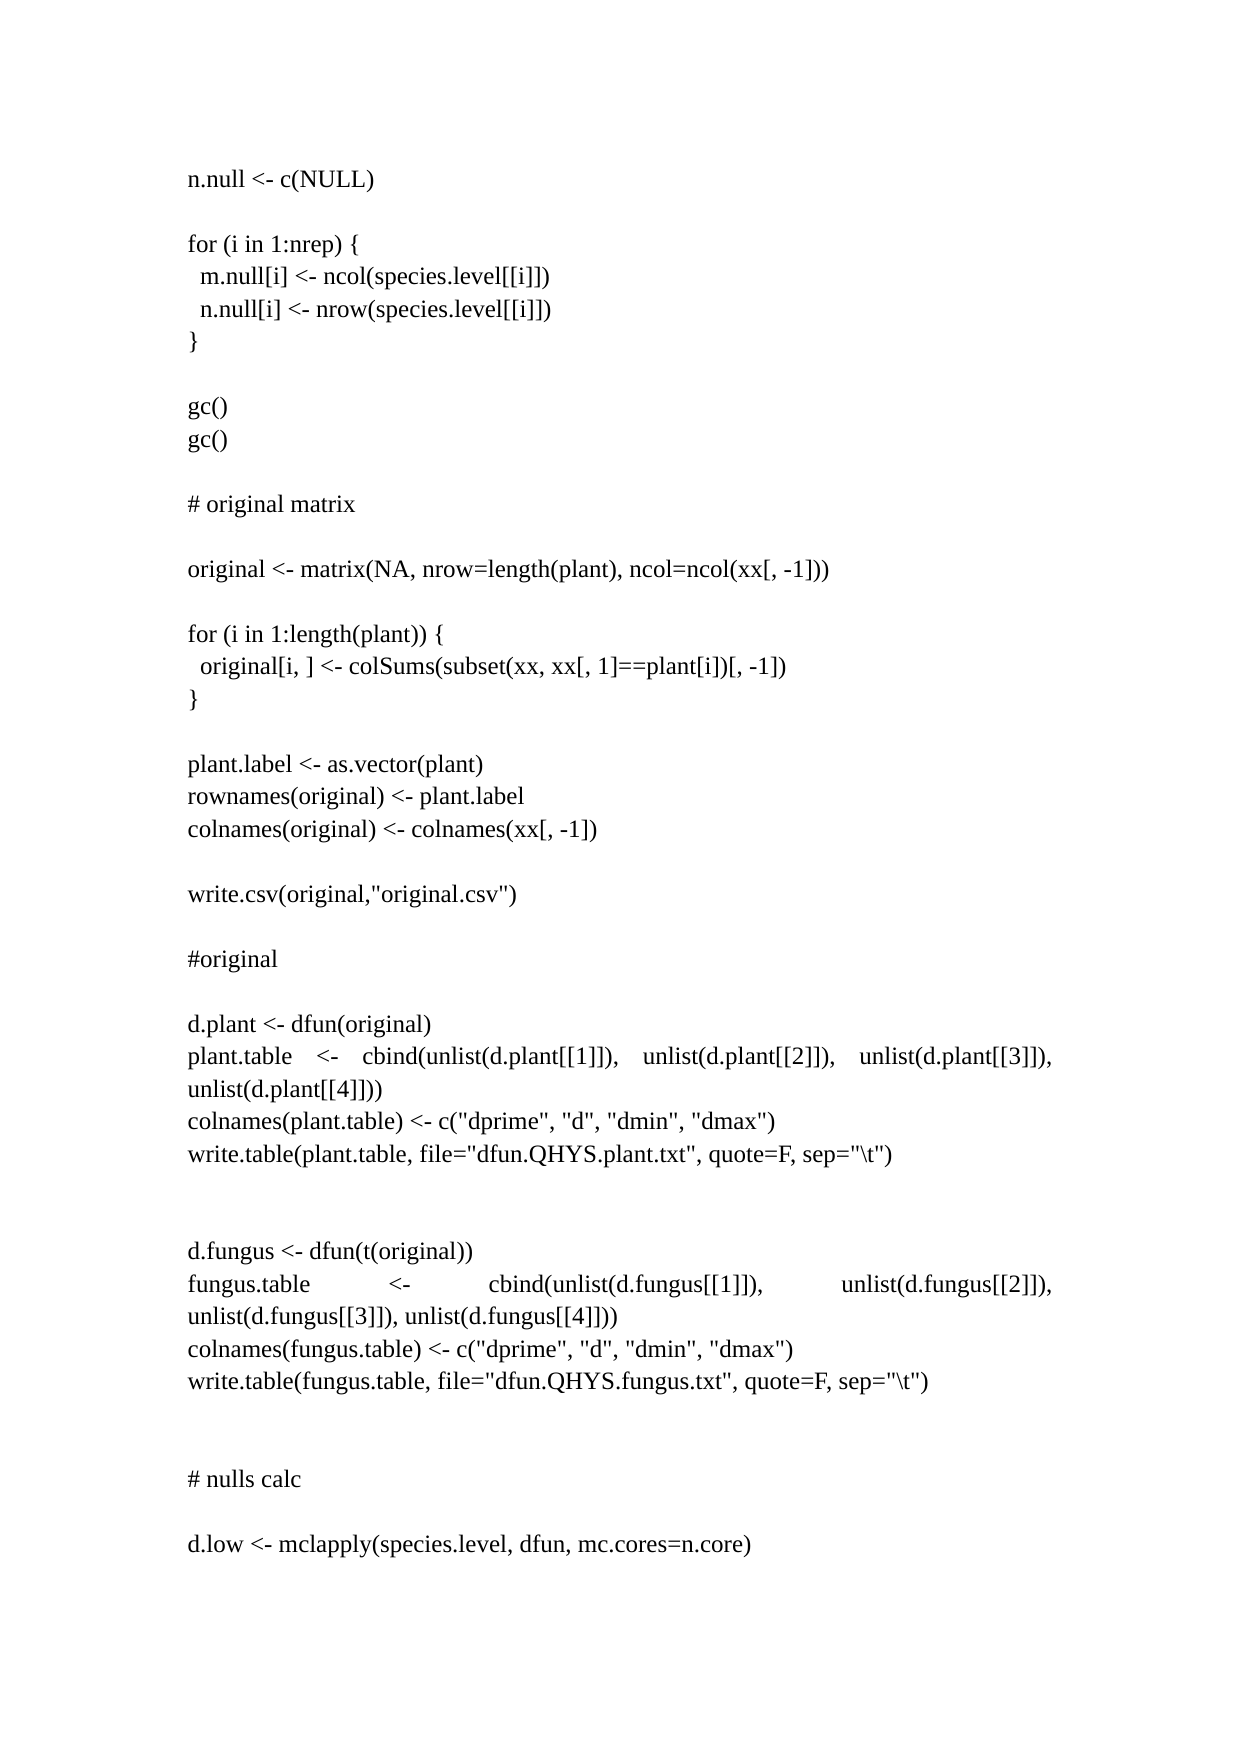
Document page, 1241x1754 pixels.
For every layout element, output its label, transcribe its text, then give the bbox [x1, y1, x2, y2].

text gc() [187, 422, 1053, 454]
text original[i, ] <- colSums(subset(xx, xx[, 1]==plant[i])[, -1]) [187, 649, 1053, 682]
text } [187, 324, 1053, 357]
text } [187, 682, 1053, 714]
text d.fungus <- dfun(t(original)) [187, 1234, 1053, 1267]
text fungus.table <- cbind(unlist(d.fungus[[1]]), unlist(d.fungus[[2]]), unlist(d.fungus[[3]]), unlist(d.fungus[[4]])) [187, 1267, 1053, 1332]
text n.null <- c(NULL) [187, 162, 1053, 194]
text gc() [187, 389, 1053, 422]
text d.low <- mclapply(species.level, dfun, mc.cores=n.core) [187, 1527, 1053, 1559]
text plant.table <- cbind(unlist(d.plant[[1]]), unlist(d.plant[[2]]), unlist(d.plant[[3]]), unlist(d.plant[[4]])) [187, 1039, 1053, 1104]
text # nulls calc [187, 1462, 1053, 1494]
text colnames(fungus.table) <- c("dprime", "d", "dmin", "dmax") [187, 1332, 1053, 1364]
text # original matrix [187, 487, 1053, 519]
text #original [187, 942, 1053, 974]
text d.plant <- dfun(original) [187, 1007, 1053, 1039]
text write.csv(original,"original.csv") [187, 877, 1053, 909]
text colnames(original) <- colnames(xx[, -1]) [187, 812, 1053, 844]
text for (i in 1:length(plant)) { [187, 617, 1053, 649]
text n.null[i] <- nrow(species.level[[i]]) [187, 292, 1053, 324]
text colnames(plant.table) <- c("dprime", "d", "dmin", "dmax") [187, 1104, 1053, 1137]
text write.table(fungus.table, file="dfun.QHYS.fungus.txt", quote=F, sep="\t") [187, 1364, 1053, 1397]
text m.null[i] <- ncol(species.level[[i]]) [187, 259, 1053, 292]
text plant.label <- as.vector(plant) [187, 747, 1053, 779]
text original <- matrix(NA, nrow=length(plant), ncol=ncol(xx[, -1])) [187, 552, 1053, 584]
text write.table(plant.table, file="dfun.QHYS.plant.txt", quote=F, sep="\t") [187, 1137, 1053, 1169]
text for (i in 1:nrep) { [187, 227, 1053, 259]
text rownames(original) <- plant.label [187, 779, 1053, 812]
